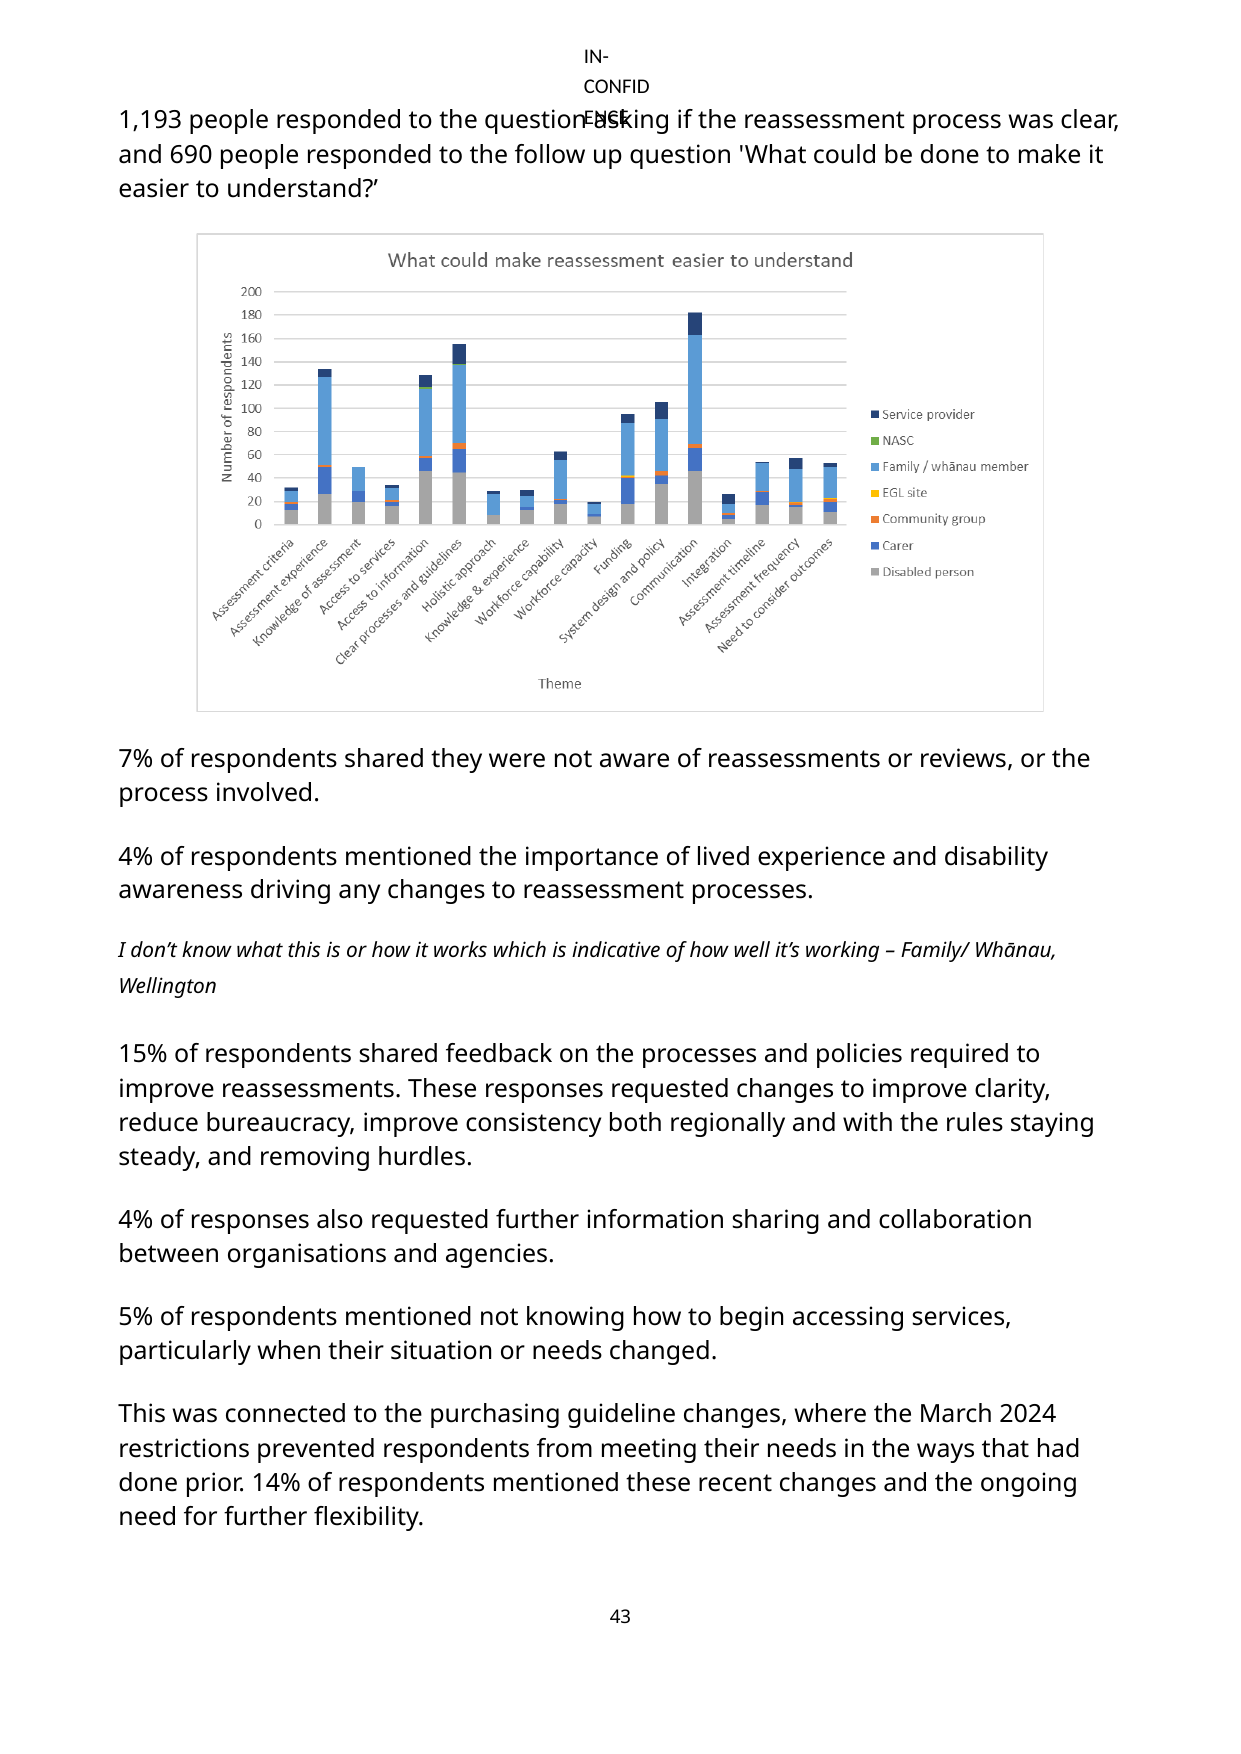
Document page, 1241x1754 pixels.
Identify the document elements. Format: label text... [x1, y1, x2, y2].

text 1,193 people responded to the question asking if the reassessment process was clear, and 690 people responded to the follow up question 'What could be done to make it easier to understand?’ [118, 102, 1122, 204]
text 15% of respondents shared feedback on the processes and policies required to improve reassessments. These responses requested changes to improve clarity, reduce bureaucracy, improve consistency both regionally and with the rules staying steady, and removing hurdles. [118, 1036, 1122, 1172]
text 7% of respondents shared they were not aware of reassessments or reviews, or the process involved. [118, 741, 1122, 809]
text This was connected to the purchasing guideline changes, where the March 2024 restrictions prevented respondents from meeting their needs in the ways that had done prior. 14% of respondents mentioned these recent changes and the ongoing need for further flexibility. [118, 1396, 1122, 1532]
text I don’t know what this is or how it works which is indicative of how well it’s working – Family/ Whānau, Wellington [118, 935, 1122, 1001]
picture [196, 233, 1044, 712]
text 4% of responses also requested further information sharing and collaboration between organisations and agencies. [118, 1202, 1122, 1270]
text 4% of respondents mentioned the importance of lived experience and disability awareness driving any changes to reassessment processes. [118, 838, 1122, 906]
text 5% of respondents mentioned not knowing how to begin accessing services, particularly when their situation or needs changed. [118, 1299, 1122, 1367]
